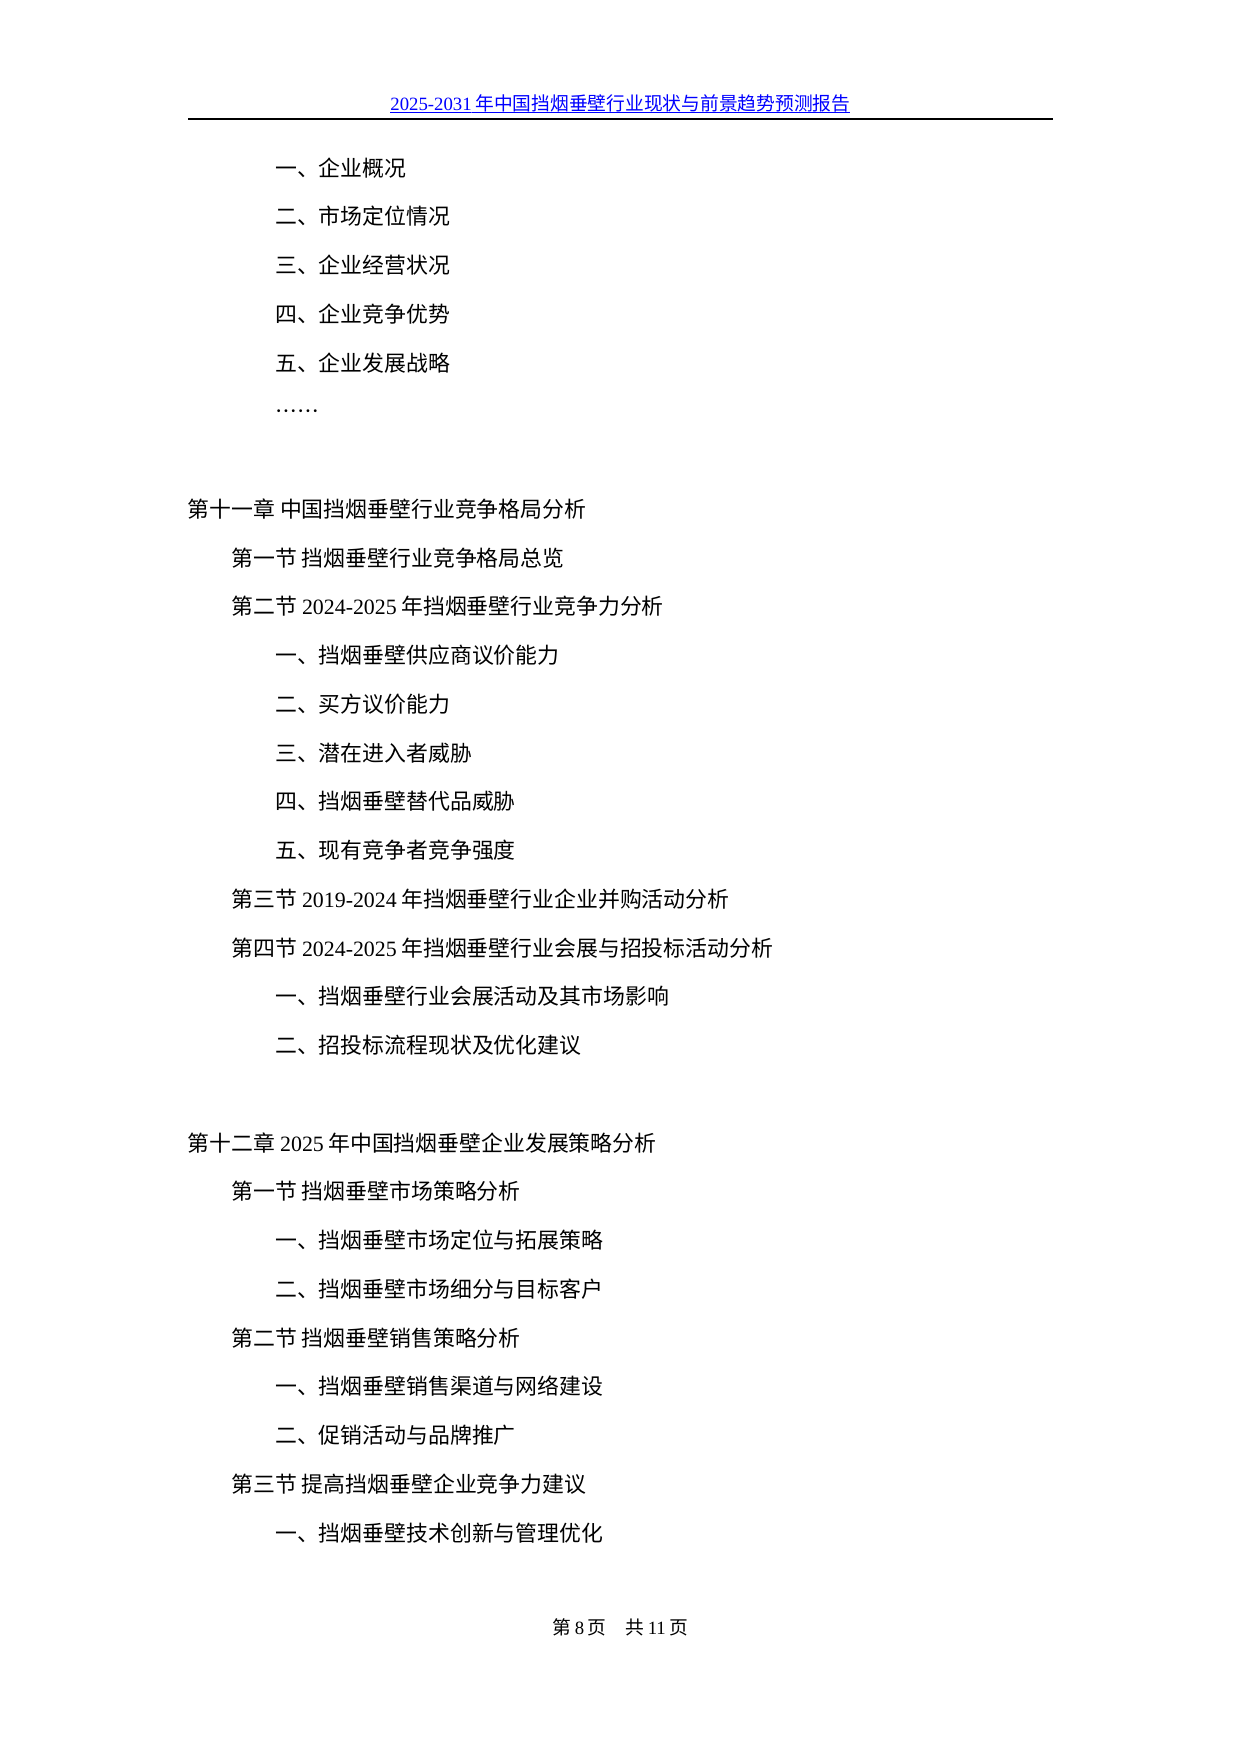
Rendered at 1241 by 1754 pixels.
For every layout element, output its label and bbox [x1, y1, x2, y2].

text [187, 150, 1053, 1548]
